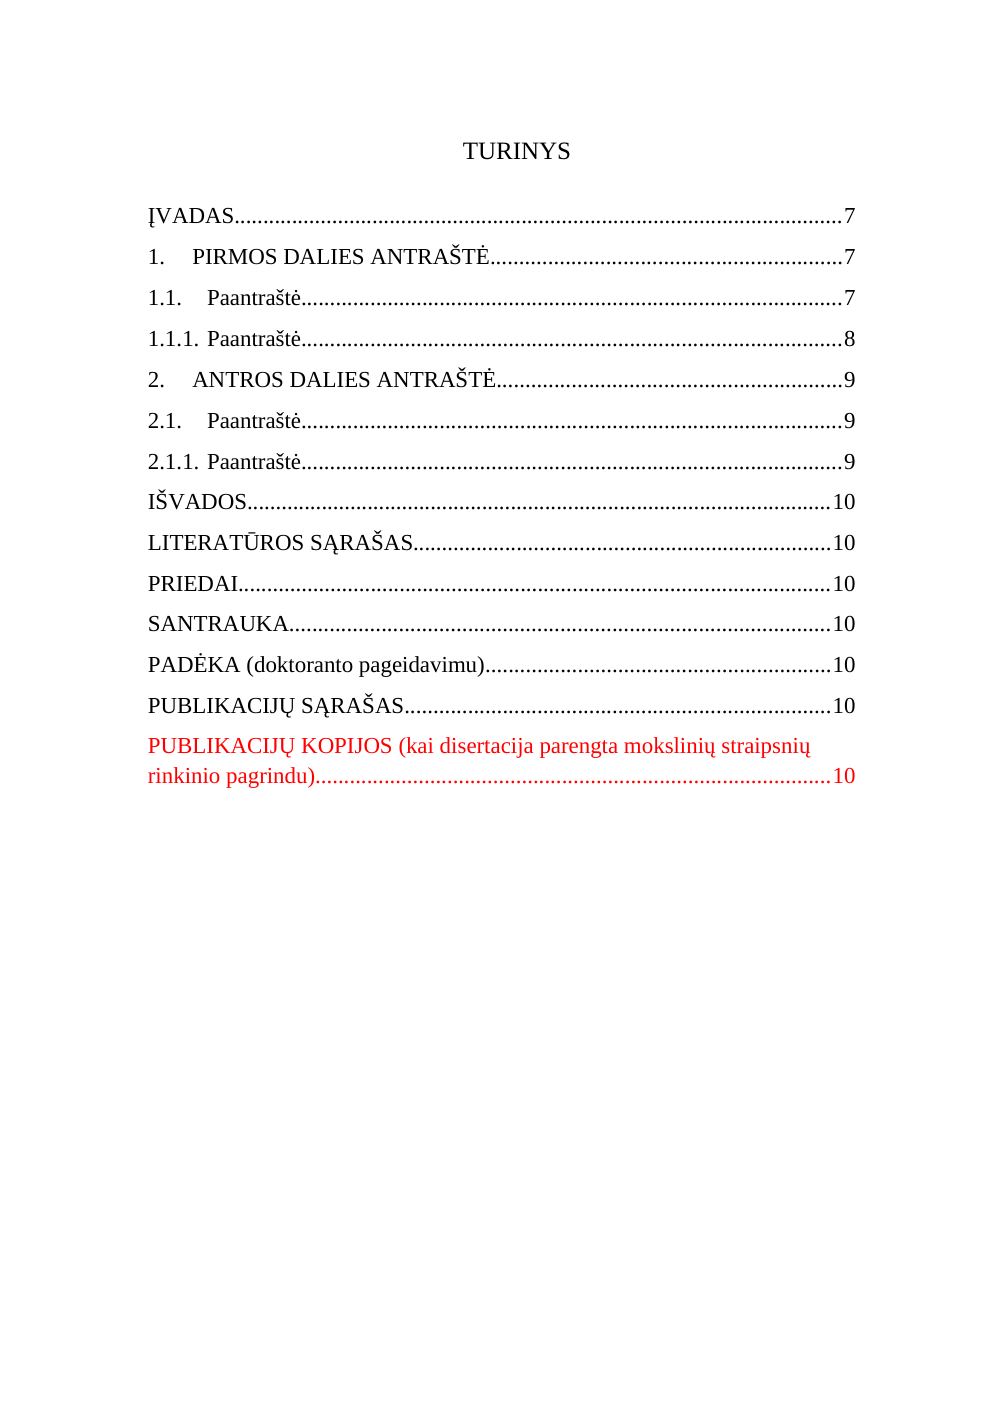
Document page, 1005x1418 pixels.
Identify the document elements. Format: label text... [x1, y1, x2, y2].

text PUBLIKACIJŲ KOPIJOS (kai disertacija parengta mokslinių straipsnių rinkinio pagrindu) 10 [148, 732, 856, 789]
text IŠVADOS 10 [148, 489, 856, 515]
text 1. PIRMOS DALIES ANTRAŠTĖ 7 [148, 243, 856, 269]
text LITERATŪROS SĄRAŠAS 10 [148, 529, 856, 556]
text SANTRAUKA 10 [148, 611, 856, 637]
text 1.1.1. Paantraštė 8 [148, 325, 856, 351]
text 2.1. Paantraštė 9 [148, 407, 856, 433]
text PUBLIKACIJŲ SĄRAŠAS 10 [148, 692, 856, 718]
text TURINYS [148, 136, 856, 165]
text 2. ANTROS DALIES ANTRAŠTĖ 9 [148, 366, 856, 392]
text 2.1.1. Paantraštė 9 [148, 448, 856, 474]
text 1.1. Paantraštė 7 [148, 284, 856, 310]
text ĮVADAS 7 [148, 202, 856, 229]
text PRIEDAI 10 [148, 570, 856, 596]
text PADĖKA (doktoranto pageidavimu) 10 [148, 651, 856, 677]
